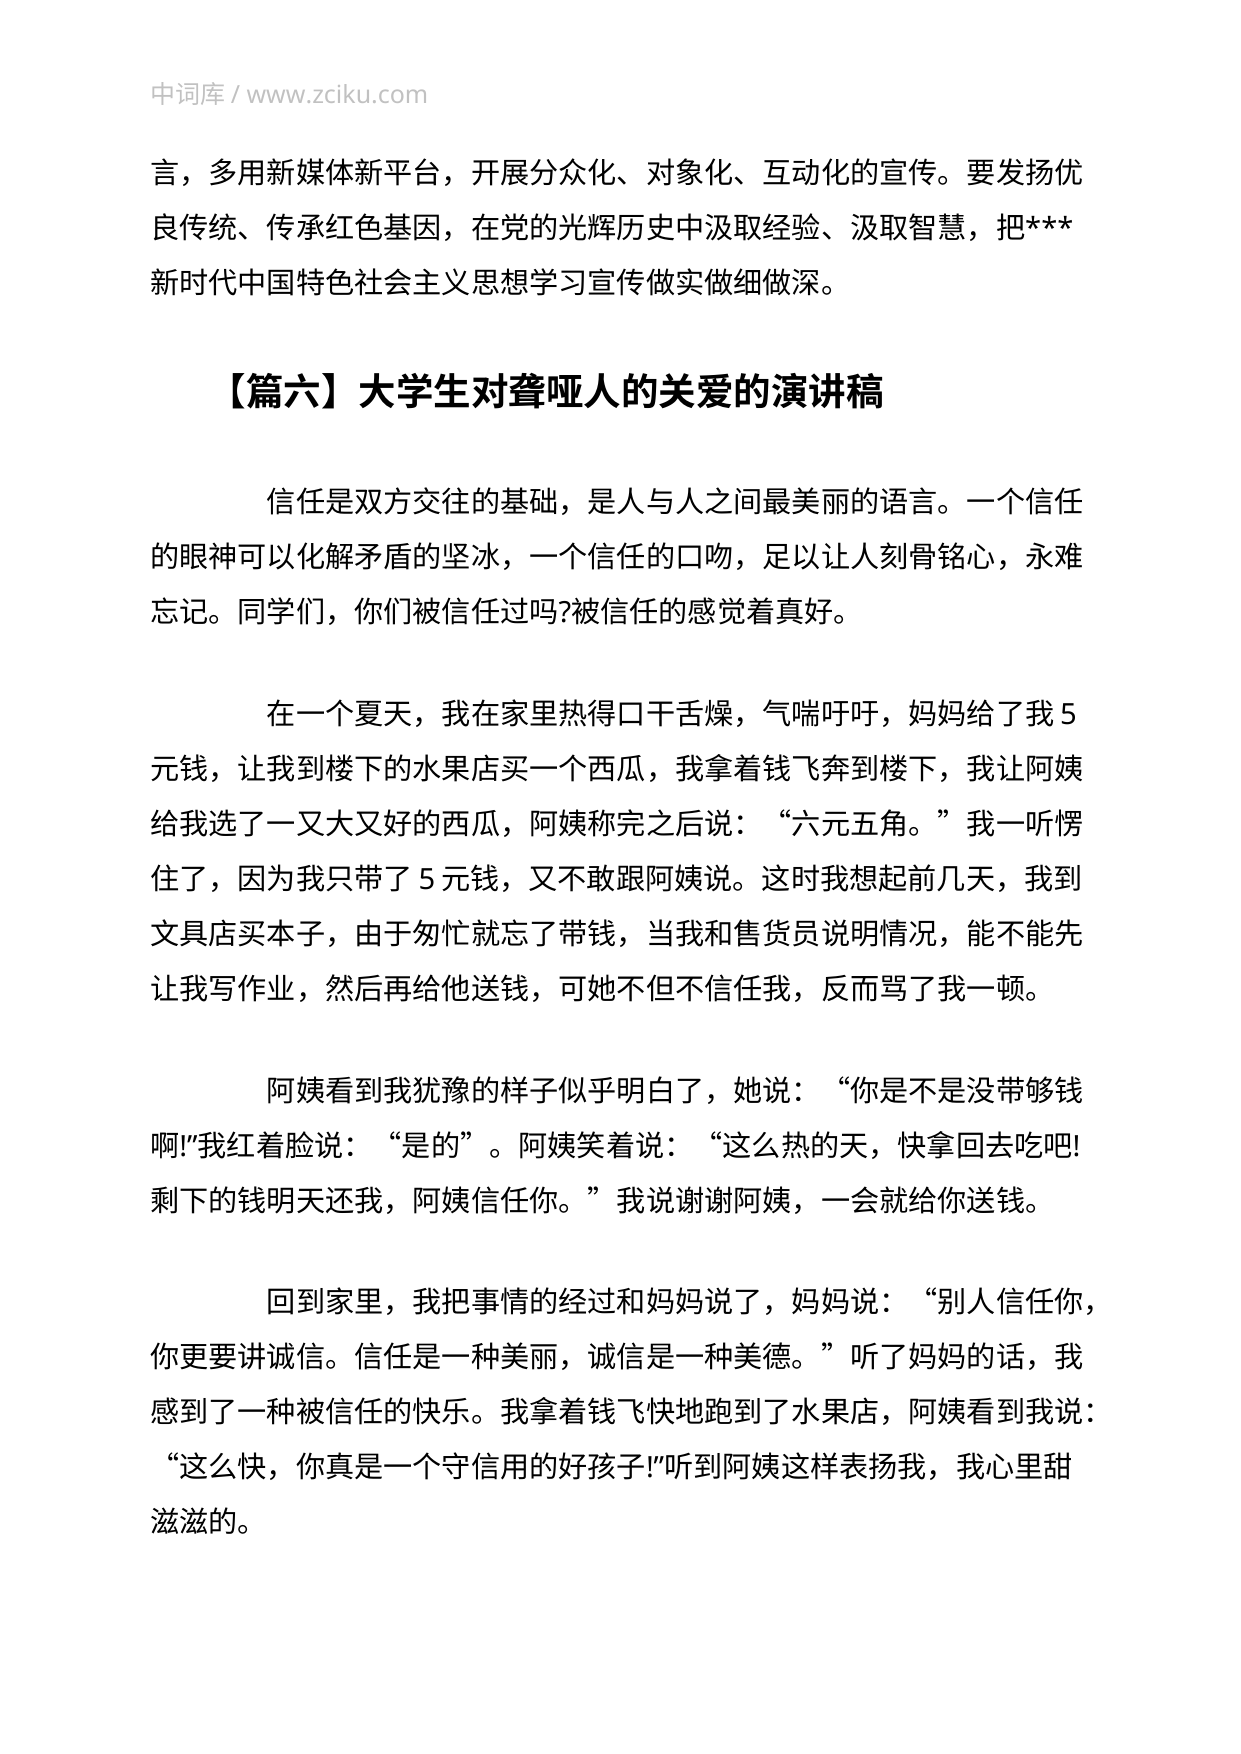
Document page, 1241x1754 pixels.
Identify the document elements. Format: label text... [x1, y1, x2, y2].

text 回到家里，我把事情的经过和妈妈说了，妈妈说：“别人信任你，你更要讲诚信。信任是一种美丽，诚信是一种美德。”听了妈妈的话，我感到了一种被信任的快乐。我拿着钱飞快地跑到了水果店，阿姨看到我说：“这么快，你真是一个守信用的好孩子!”听到阿姨这样表扬我，我心里甜滋滋的。 [150, 1279, 1090, 1541]
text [150, 150, 1090, 302]
text 信任是双方交往的基础，是人与人之间最美丽的语言。一个信任的眼神可以化解矛盾的坚冰，一个信任的口吻，足以让人刻骨铭心，永难忘记。同学们，你们被信任过吗?被信任的感觉着真好。 [150, 479, 1090, 631]
text 在一个夏天，我在家里热得口干舌燥，气喘吁吁，妈妈给了我5元钱，让我到楼下的水果店买一个西瓜，我拿着钱飞奔到楼下，我让阿姨给我选了一又大又好的西瓜，阿姨称完之后说：“六元五角。”我一听愣住了，因为我只带了5元钱，又不敢跟阿姨说。这时我想起前几天，我到文具店买本子，由于匆忙就忘了带钱，当我和售货员说明情况，能不能先让我写作业，然后再给他送钱，可她不但不信任我，反而骂了我一顿。 [150, 691, 1090, 1008]
text 【篇六】大学生对聋哑人的关爱的演讲稿 [150, 362, 1090, 416]
text 阿姨看到我犹豫的样子似乎明白了，她说：“你是不是没带够钱啊!”我红着脸说：“是的”。阿姨笑着说：“这么热的天，快拿回去吃吧!剩下的钱明天还我，阿姨信任你。”我说谢谢阿姨，一会就给你送钱。 [150, 1067, 1090, 1219]
